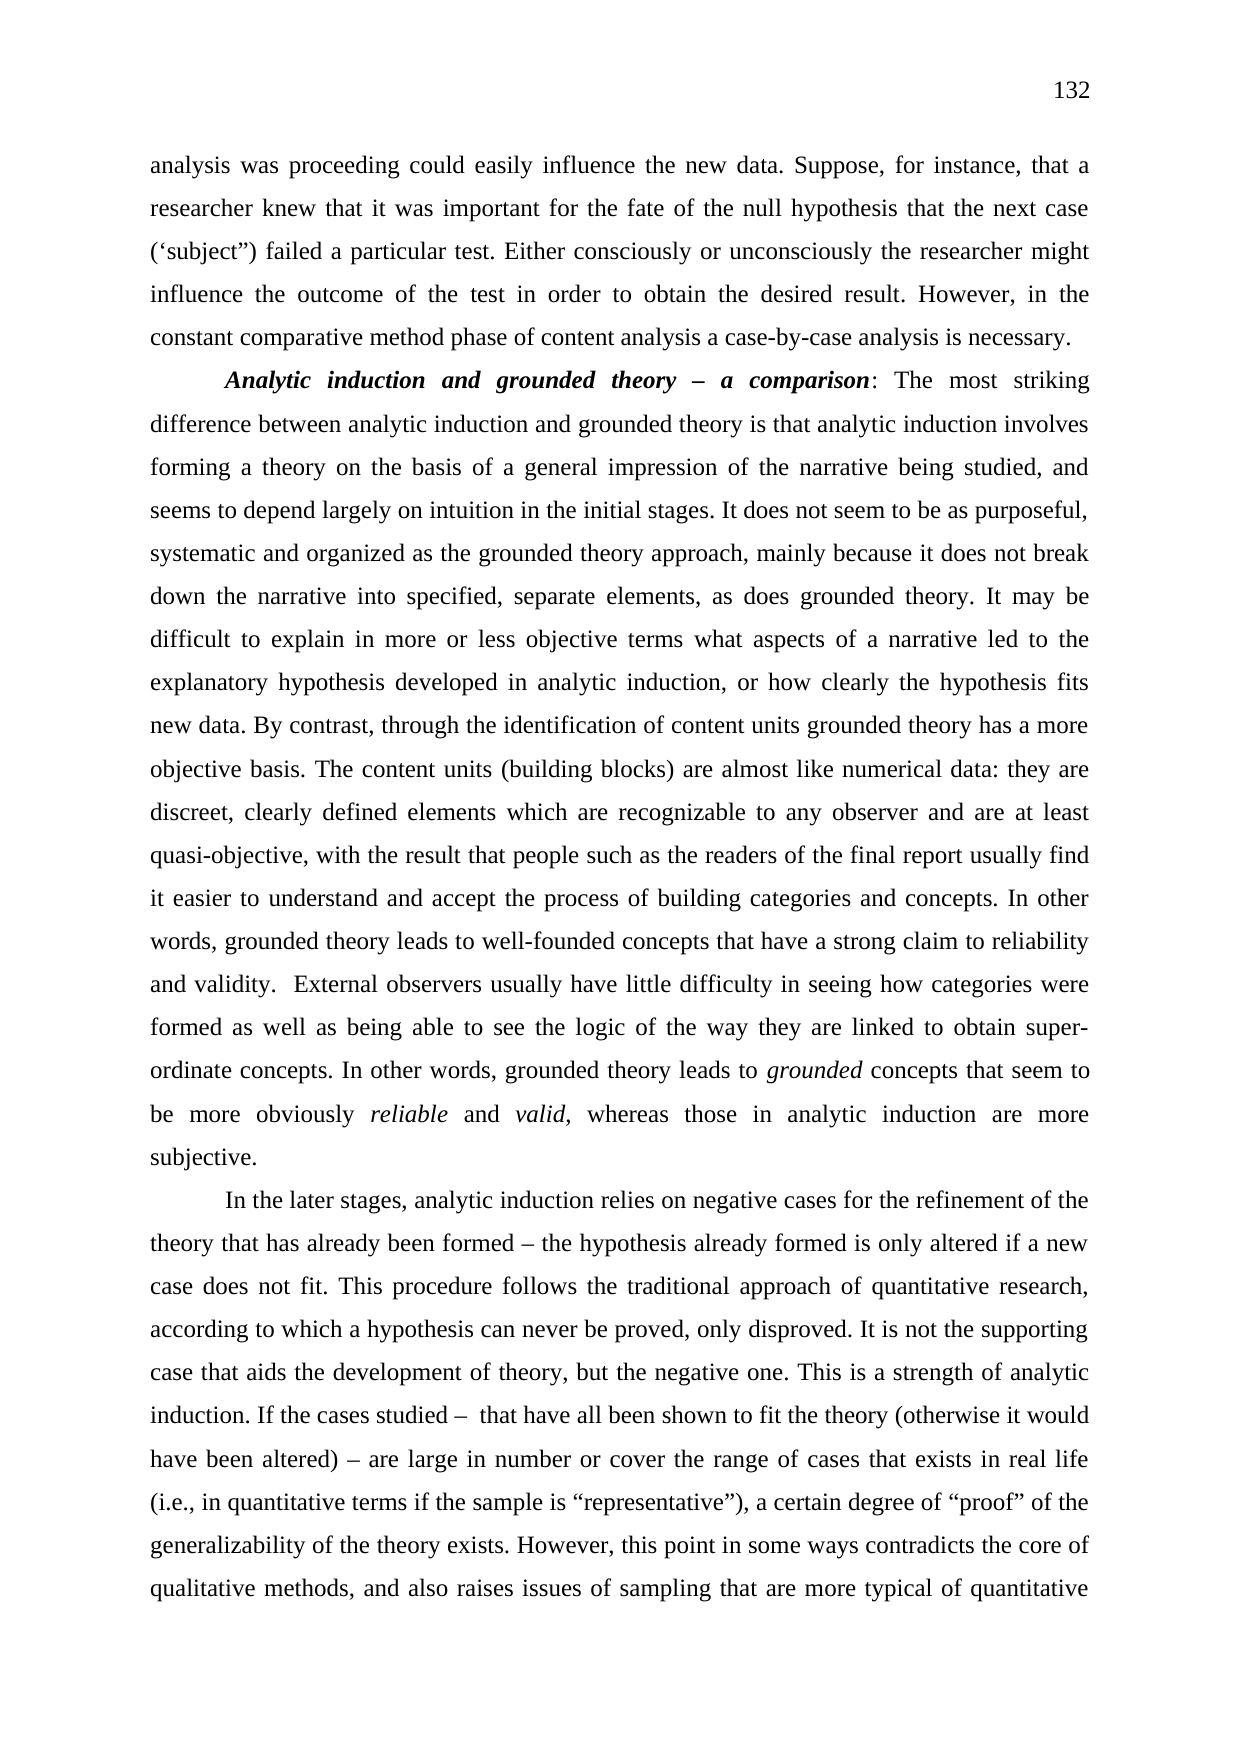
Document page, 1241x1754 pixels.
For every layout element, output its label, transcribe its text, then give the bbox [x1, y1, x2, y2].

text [150, 150, 1090, 351]
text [150, 1185, 1090, 1602]
text Analytic induction and grounded theory – a comparison: The most striking difference between analytic induction and grounded theory is that analytic induction involves forming a theory on the basis of a general impression of the narrative being studied, and seems to depend largely on intuition in the initial stages. It does not seem to be as purposeful, systematic and organized as the grounded theory approach, mainly because it does not break down the narrative into specified, separate elements, as does grounded theory. It may be difficult to explain in more or less objective terms what aspects of a narrative led to the explanatory hypothesis developed in analytic induction, or how clearly the hypothesis fits new data. By contrast, through the identification of content units grounded theory has a more objective basis. The content units (building blocks) are almost like numerical data: they are discreet, clearly defined elements which are recognizable to any observer and are at least quasi-objective, with the result that people such as the readers of the final report usually find it easier to understand and accept the process of building categories and concepts. In other words, grounded theory leads to well-founded concepts that have a strong claim to reliability and validity. External observers usually have little difficulty in seeing how categories were formed as well as being able to see the logic of the way they are linked to obtain super-ordinate concepts. In other words, grounded theory leads to grounded concepts that seem to be more obviously reliable and valid, whereas those in analytic induction are more subjective. [150, 366, 1090, 1171]
